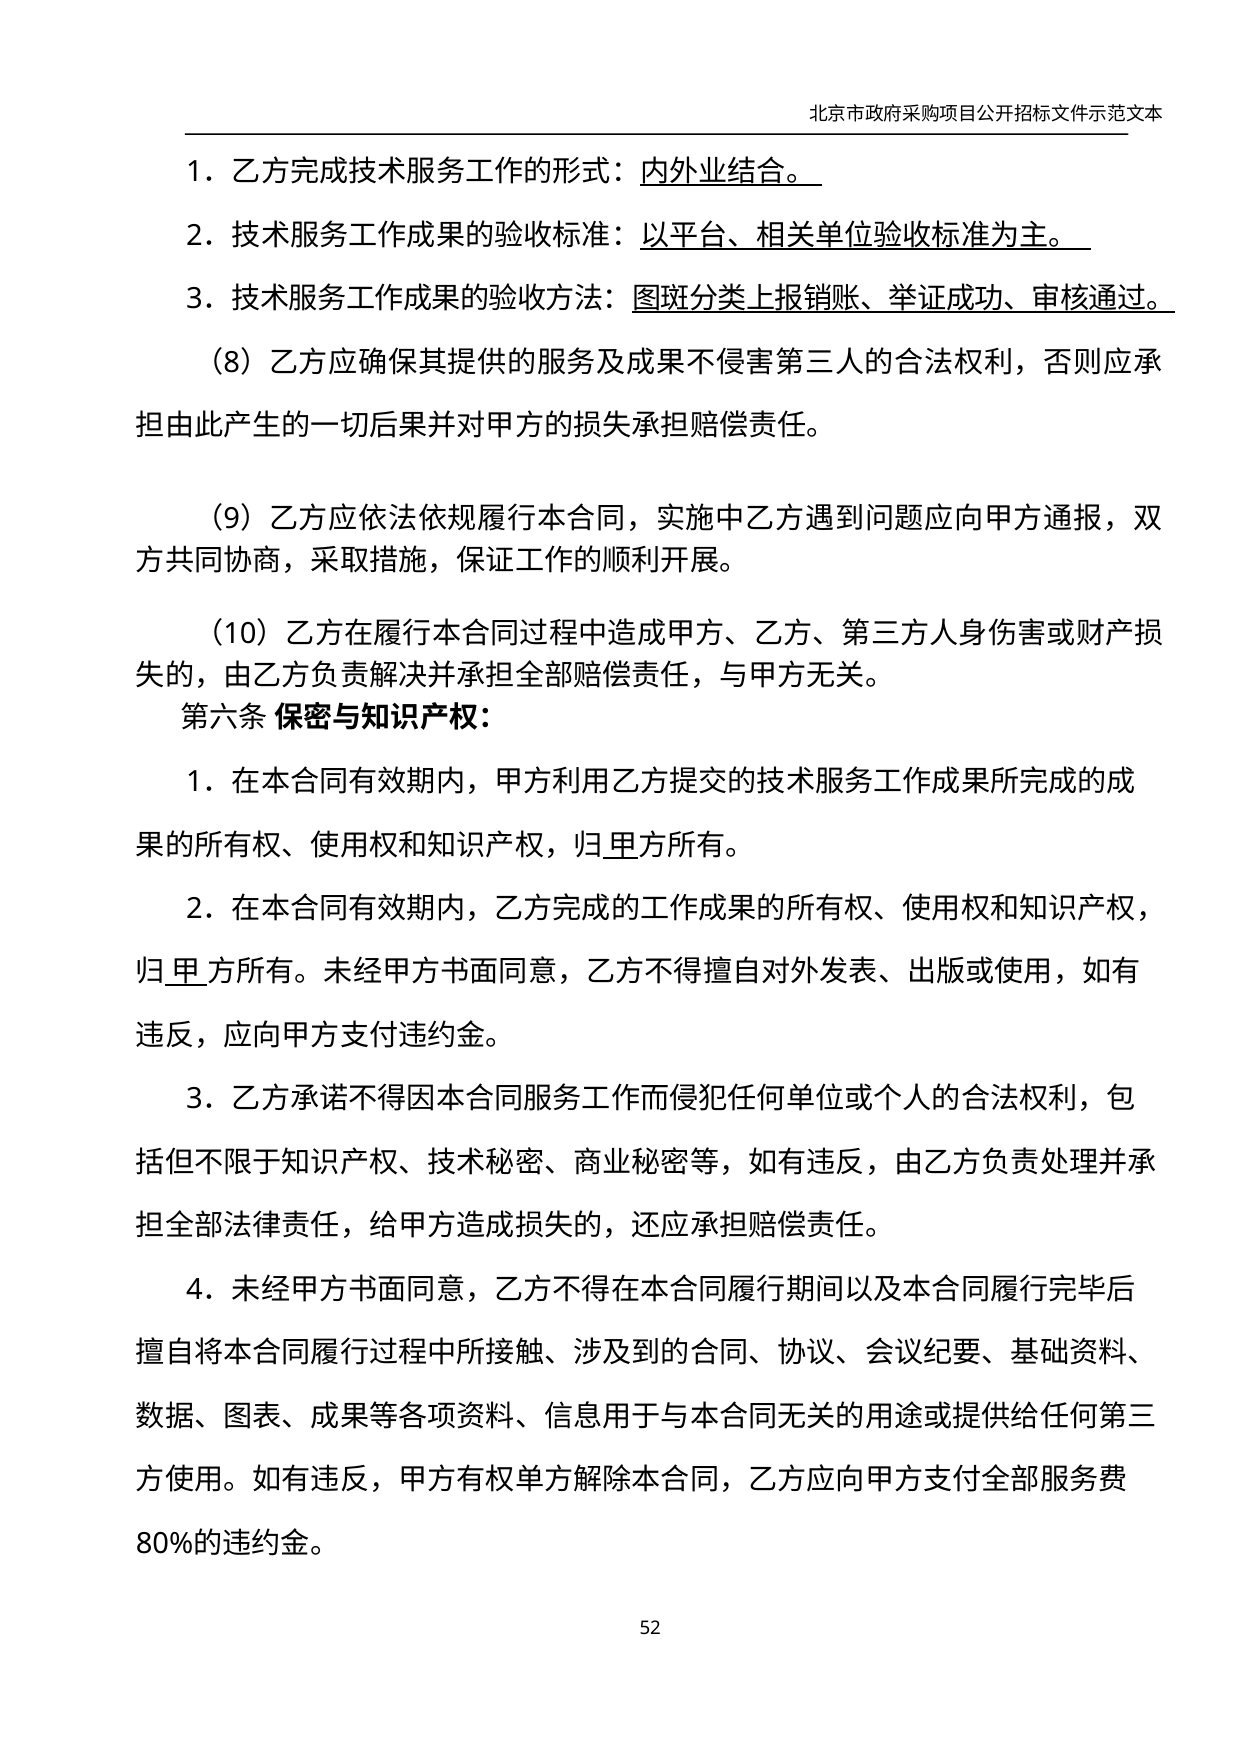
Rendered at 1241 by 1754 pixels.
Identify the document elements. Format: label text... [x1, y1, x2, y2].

list 技术服务工作成果的验收方法：图斑分类上报销账、举证成功、审核通过。 [136, 275, 1164, 317]
list 乙方在履行本合同过程中造成甲方、乙方、第三方人身伤害或财产损失的，由乙方负责解决并承担全部赔偿责任，与甲方无关。 [136, 609, 1164, 694]
list 保密与知识产权： [130, 694, 1164, 736]
list 技术服务工作成果的验收标准：以平台、相关单位验收标准为主。 [136, 211, 1164, 254]
list 乙方应确保其提供的服务及成果不侵害第三人的合法权利，否则应承担由此产生的一切后果并对甲方的损失承担赔偿责任。 [136, 338, 1164, 444]
list 未经甲方书面同意，乙方不得在本合同履行期间以及本合同履行完毕后擅自将本合同履行过程中所接触、涉及到的合同、协议、会议纪要、基础资料、数据、图表、成果等各项资料、信息用于与本合同无关的用途或提供给任何第三方使用。如有违反，甲方有权单方解除本合同，乙方应向甲方支付全部服务费 80%的违约金。 [136, 1265, 1164, 1562]
list 在本合同有效期内，甲方利用乙方提交的技术服务工作成果所完成的成果的所有权、使用权和知识产权，归 甲方所有。 [136, 757, 1164, 863]
list 乙方承诺不得因本合同服务工作而侵犯任何单位或个人的合法权利，包括但不限于知识产权、技术秘密、商业秘密等，如有违反，由乙方负责处理并承担全部法律责任，给甲方造成损失的，还应承担赔偿责任。 [136, 1075, 1164, 1244]
list 在本合同有效期内，乙方完成的工作成果的所有权、使用权和知识产权，归 甲 方所有。未经甲方书面同意，乙方不得擅自对外发表、出版或使用，如有违反，应向甲方支付违约金。 [136, 884, 1164, 1054]
list 乙方完成技术服务工作的形式：内外业结合。 [136, 148, 1164, 190]
subtitle 乙方应依法依规履行本合同，实施中乙方遇到问题应向甲方通报，双方共同协商，采取措施，保证工作的顺利开展。 [136, 494, 1164, 579]
